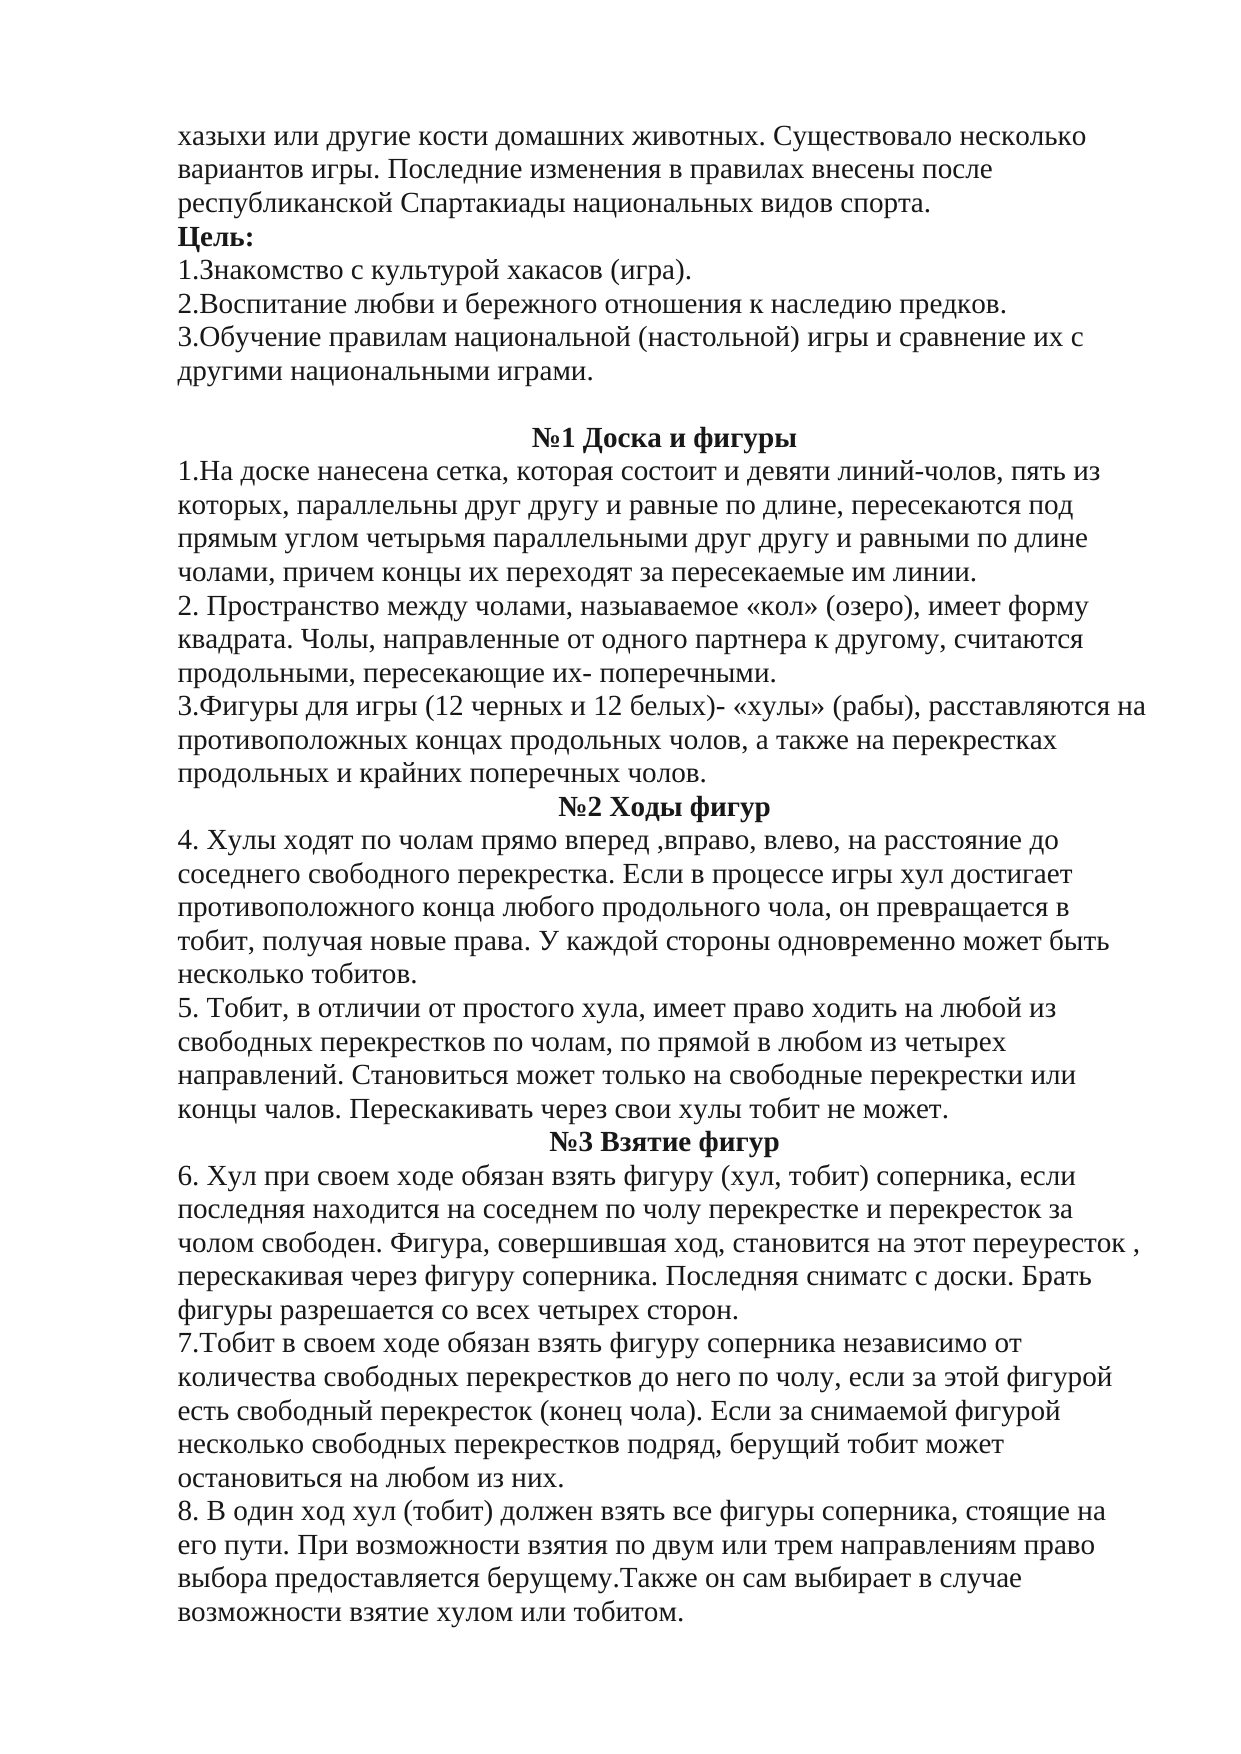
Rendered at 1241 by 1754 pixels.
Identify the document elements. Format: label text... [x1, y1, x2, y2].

text Цель: [177, 219, 1152, 252]
text 8. В один ход хул (тобит) должен взять все фигуры соперника, стоящие на его пути. При возможности взятия по двум или трем направлениям право выбора предоставляется берущему.Также он сам выбирает в случае возможности взятие хулом или тобитом. [177, 1493, 1152, 1627]
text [177, 118, 1152, 219]
text 5. Тобит, в отличии от простого хула, имеет право ходить на любой из свободных перекрестков по чолам, по прямой в любом из четырех направлений. Становиться может только на свободные перекрестки или концы чалов. Перескакивать через свои хулы тобит не может. [177, 990, 1152, 1124]
text 2.Воспитание любви и бережного отношения к наследию предков. [177, 286, 1152, 319]
text №1 Доска и фигуры [177, 420, 1152, 453]
text №3 Взятие фигур [177, 1124, 1152, 1158]
text №2 Ходы фигур [177, 789, 1152, 822]
text 6. Хул при своем ходе обязан взять фигуру (хул, тобит) соперника, если последняя находится на соседнем по чолу перекрестке и перекресток за чолом свободен. Фигура, совершившая ход, становится на этот переуресток , перескакивая через фигуру соперника. Последняя сниматс с доски. Брать фигуры разрешается со всех четырех сторон. [177, 1158, 1152, 1326]
text 2. Пространство между чолами, назыаваемое «кол» (озеро), имеет форму квадрата. Чолы, направленные от одного партнера к другому, считаются продольными, пересекающие их- поперечными. [177, 588, 1152, 688]
text 3.Фигуры для игры (12 черных и 12 белых)- «хулы» (рабы), расставляются на противоположных концах продольных чолов, а также на перекрестках продольных и крайних поперечных чолов. [177, 688, 1152, 789]
text 4. Хулы ходят по чолам прямо вперед ,вправо, влево, на расстояние до соседнего свободного перекрестка. Если в процессе игры хул достигает противоположного конца любого продольного чола, он превращается в тобит, получая новые права. У каждой стороны одновременно может быть несколько тобитов. [177, 822, 1152, 990]
text 1.Знакомство с культурой хакасов (игра). [177, 252, 1152, 286]
text 7.Тобит в своем ходе обязан взять фигуру соперника независимо от количества свободных перекрестков до него по чолу, если за этой фигурой есть свободный перекресток (конец чола). Если за снимаемой фигурой несколько свободных перекрестков подряд, берущий тобит может остановиться на любом из них. [177, 1326, 1152, 1493]
text 1.На доске нанесена сетка, которая состоит и девяти линий-чолов, пять из которых, параллельны друг другу и равные по длине, пересекаются под прямым углом четырьмя параллельными друг другу и равными по длине чолами, причем концы их переходят за пересекаемые им линии. [177, 453, 1152, 588]
text 3.Обучение правилам национальной (настольной) игры и сравнение их с другими национальными играми. [177, 319, 1152, 386]
